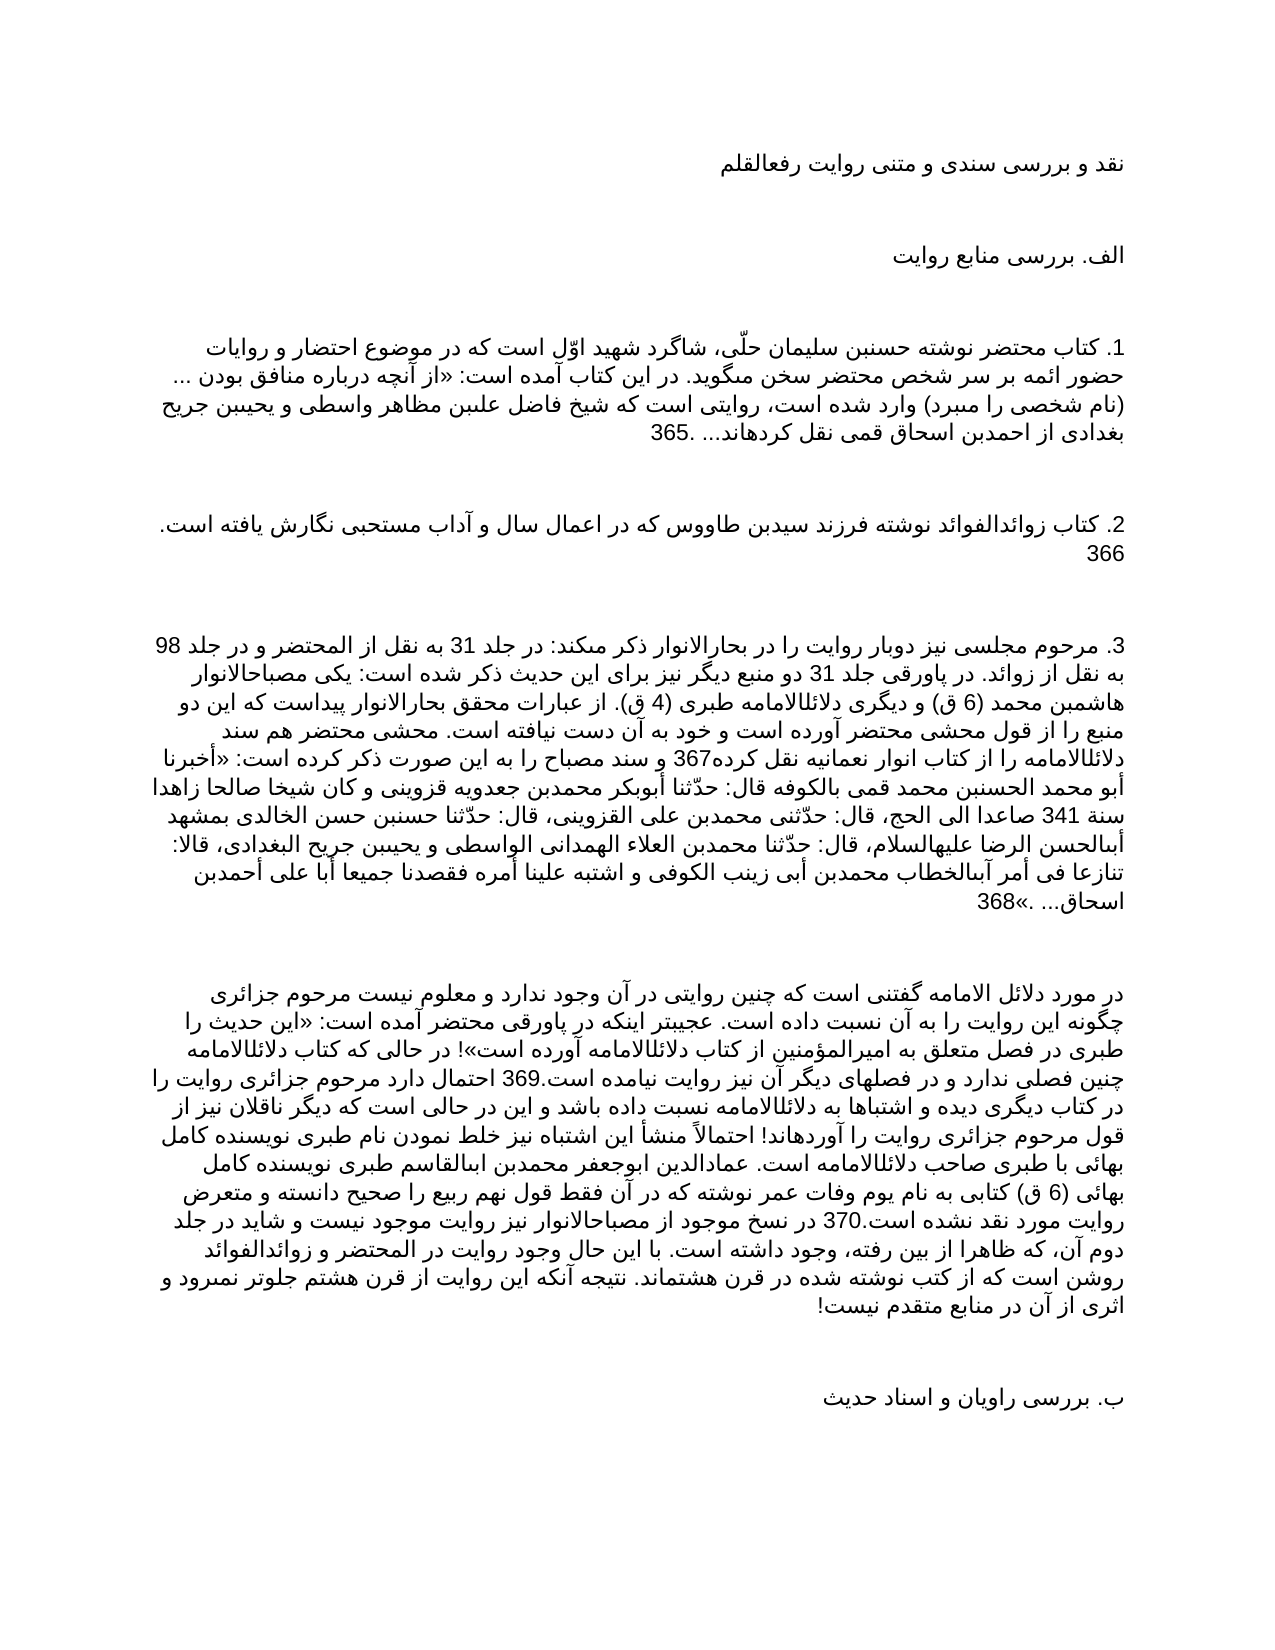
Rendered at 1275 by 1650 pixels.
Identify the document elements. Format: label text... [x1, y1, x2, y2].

text نقد و بررسى سندى و متنى روايت رفع‏القلم [150, 150, 1125, 176]
text 1. كتاب محتضر نوشته حسن‏بن سليمان حلّى، شاگرد شهيد اوّل است كه در موضوع احتضار و روايات حضور ائمه بر سر شخص محتضر سخن مى‏گويد. در اين كتاب آمده است: «از آنچه درباره منافق بودن ... (نام شخصى را مى‏برد) وارد شده است، روايتى است كه شيخ فاضل على‏بن مظاهر واسطى و يحيى‏بن جريح بغدادى از احمدبن اسحاق قمى نقل كرده‏اند... .365 [150, 334, 1125, 446]
text در مورد دلائل الامامه گفتنى است كه چنين روايتى در آن وجود ندارد و معلوم نيست مرحوم جزائرى چگونه اين روايت را به آن نسبت داده است. عجيب‏تر اينكه در پاورقى محتضر آمده است: «اين حديث را طبرى در فصل متعلق به اميرالمؤمنين از كتاب دلائل‏الامامه آورده است»! در حالى كه كتاب دلائل‏الامامه چنين فصلى ندارد و در فصل‏هاى ديگر آن نيز روايت نيامده است.369 احتمال دارد مرحوم جزائرى روايت را در كتاب ديگرى ديده و اشتباها به دلائل‏الامامه نسبت داده باشد و اين در حالى است كه ديگر ناقلان نيز از قول مرحوم جزائرى روايت را آورده‏اند! احتمالاً منشأ اين اشتباه نيز خلط نمودن نام طبرى نويسنده كامل بهائى با طبرى صاحب دلائل‏الامامه است. عمادالدين ابوجعفر محمدبن ابى‏القاسم طبرى نويسنده كامل بهائى (6 ق) كتابى به نام يوم وفات عمر نوشته كه در آن فقط قول نهم ربيع را صحيح دانسته و متعرض روايت مورد نقد نشده است.370 در نسخ موجود از مصباح‏الانوار نيز روايت موجود نيست و شايد در جلد دوم آن، كه ظاهرا از بين رفته، وجود داشته است. با اين حال وجود روايت در المحتضر و زوائدالفوائد روشن است كه از كتب نوشته شده در قرن هشتم‏اند. نتيجه آنكه اين روايت از قرن هشتم جلوتر نمى‏رود و اثرى از آن در منابع متقدم نيست! [150, 979, 1125, 1319]
text الف. بررسى منابع روايت [150, 242, 1125, 268]
text ب. بررسى راويان و اسناد حديث [150, 1384, 1125, 1411]
text 2. كتاب زوائدالفوائد نوشته فرزند سيدبن طاووس كه در اعمال سال و آداب مستحبى نگارش يافته است.366 [150, 511, 1125, 566]
text 3. مرحوم مجلسى نيز دوبار روايت را در بحارالانوار ذكر مى‏كند: در جلد 31 به نقل از المحتضر و در جلد 98 به نقل از زوائد. در پاورقى جلد 31 دو منبع ديگر نيز براى اين حديث ذكر شده است: يكى مصباح‏الانوار هاشم‏بن محمد (6 ق) و ديگرى دلائل‏الامامه طبرى (4 ق). از عبارات محقق بحارالانوار پيداست كه اين دو منبع را از قول محشى محتضر آورده است و خود به آن دست نيافته است. محشى محتضر هم سند دلائل‏الامامه را از كتاب انوار نعمانيه نقل كرده367 و سند مصباح را به اين صورت ذكر كرده است: «أخبرنا أبو محمد الحسن‏بن محمد قمى بالكوفه قال: حدّثنا أبوبكر محمدبن جعدويه قزوينى و كان شيخا صالحا زاهدا سنة 341 صاعدا الى الحج، قال: حدّثنى محمدبن على القزوينى، قال: حدّثنا حسن‏بن حسن الخالدى بمشهد أبى‏الحسن الرضا عليه‏السلام، قال: حدّثنا محمدبن العلاء الهمدانى الواسطى و يحيى‏بن جريح البغدادى، قالا: تنازعا فى أمر آبى‏الخطاب محمدبن أبى زينب الكوفى و اشتبه علينا أمره فقصدنا جميعا أبا على أحمدبن اسحاق... .»368 [150, 632, 1125, 914]
